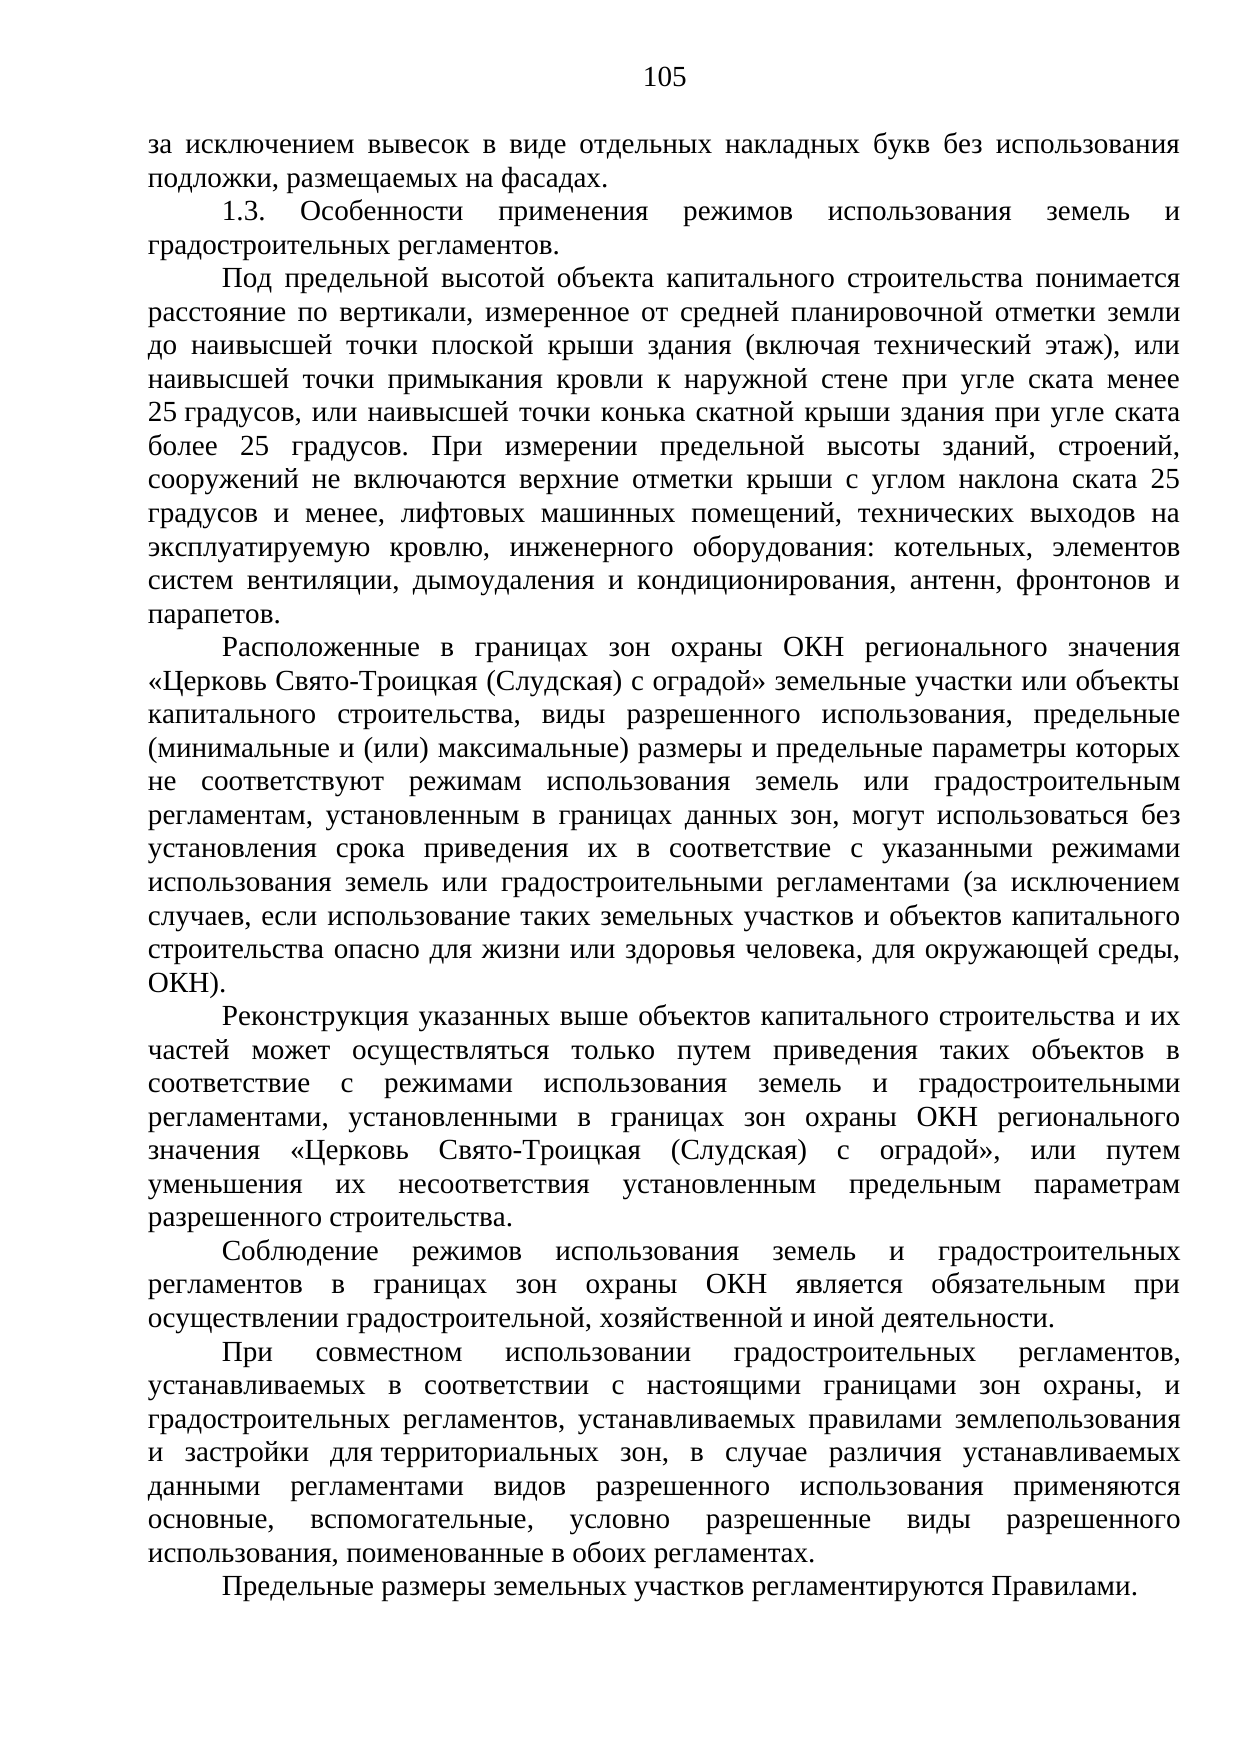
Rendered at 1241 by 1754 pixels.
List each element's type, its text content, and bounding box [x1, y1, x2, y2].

text Под предельной высотой объекта капитального строительства понимается расстояние по вертикали, измеренное от средней планировочной отметки земли до наивысшей точки плоской крыши здания (включая технический этаж), или наивысшей точки примыкания кровли к наружной стене при угле ската менее 25 градусов, или наивысшей точки конька скатной крыши здания при угле ската более 25 градусов. При измерении предельной высоты зданий, строений, сооружений не включаются верхние отметки крыши с углом наклона ската 25 градусов и менее, лифтовых машинных помещений, технических выходов на эксплуатируемую кровлю, инженерного оборудования: котельных, элементов систем вентиляции, дымоудаления и кондиционирования, антенн, фронтонов и парапетов. [148, 260, 1181, 629]
text Предельные размеры земельных участков регламентируются Правилами. [148, 1568, 1181, 1602]
text Расположенные в границах зон охраны ОКН регионального значения «Церковь Свято-Троицкая (Слудская) с оградой» земельные участки или объекты капитального строительства, виды разрешенного использования, предельные (минимальные и (или) максимальные) размеры и предельные параметры которых не соответствуют режимам использования земель или градостроительным регламентам, установленным в границах данных зон, могут использоваться без установления срока приведения их в соответствие с указанными режимами использования земель или градостроительными регламентами (за исключением случаев, если использование таких земельных участков и объектов капитального строительства опасно для жизни или здоровья человека, для окружающей среды, ОКН). [148, 629, 1181, 998]
text При совместном использовании градостроительных регламентов, устанавливаемых в соответствии с настоящими границами зон охраны, и градостроительных регламентов, устанавливаемых правилами землепользования и застройки для территориальных зон, в случае различия устанавливаемых данными регламентами видов разрешенного использования применяются основные, вспомогательные, условно разрешенные виды разрешенного использования, поименованные в обоих регламентах. [148, 1334, 1181, 1568]
text Реконструкция указанных выше объектов капитального строительства и их частей может осуществляться только путем приведения таких объектов в соответствие с режимами использования земель и градостроительными регламентами, установленными в границах зон охраны ОКН регионального значения «Церковь Свято-Троицкая (Слудская) с оградой», или путем уменьшения их несоответствия установленным предельным параметрам разрешенного строительства. [148, 998, 1181, 1233]
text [148, 126, 1181, 193]
text Соблюдение режимов использования земель и градостроительных регламентов в границах зон охраны ОКН является обязательным при осуществлении градостроительной, хозяйственной и иной деятельности. [148, 1233, 1181, 1334]
text 1.3. Особенности применения режимов использования земель и градостроительных регламентов. [148, 193, 1181, 260]
